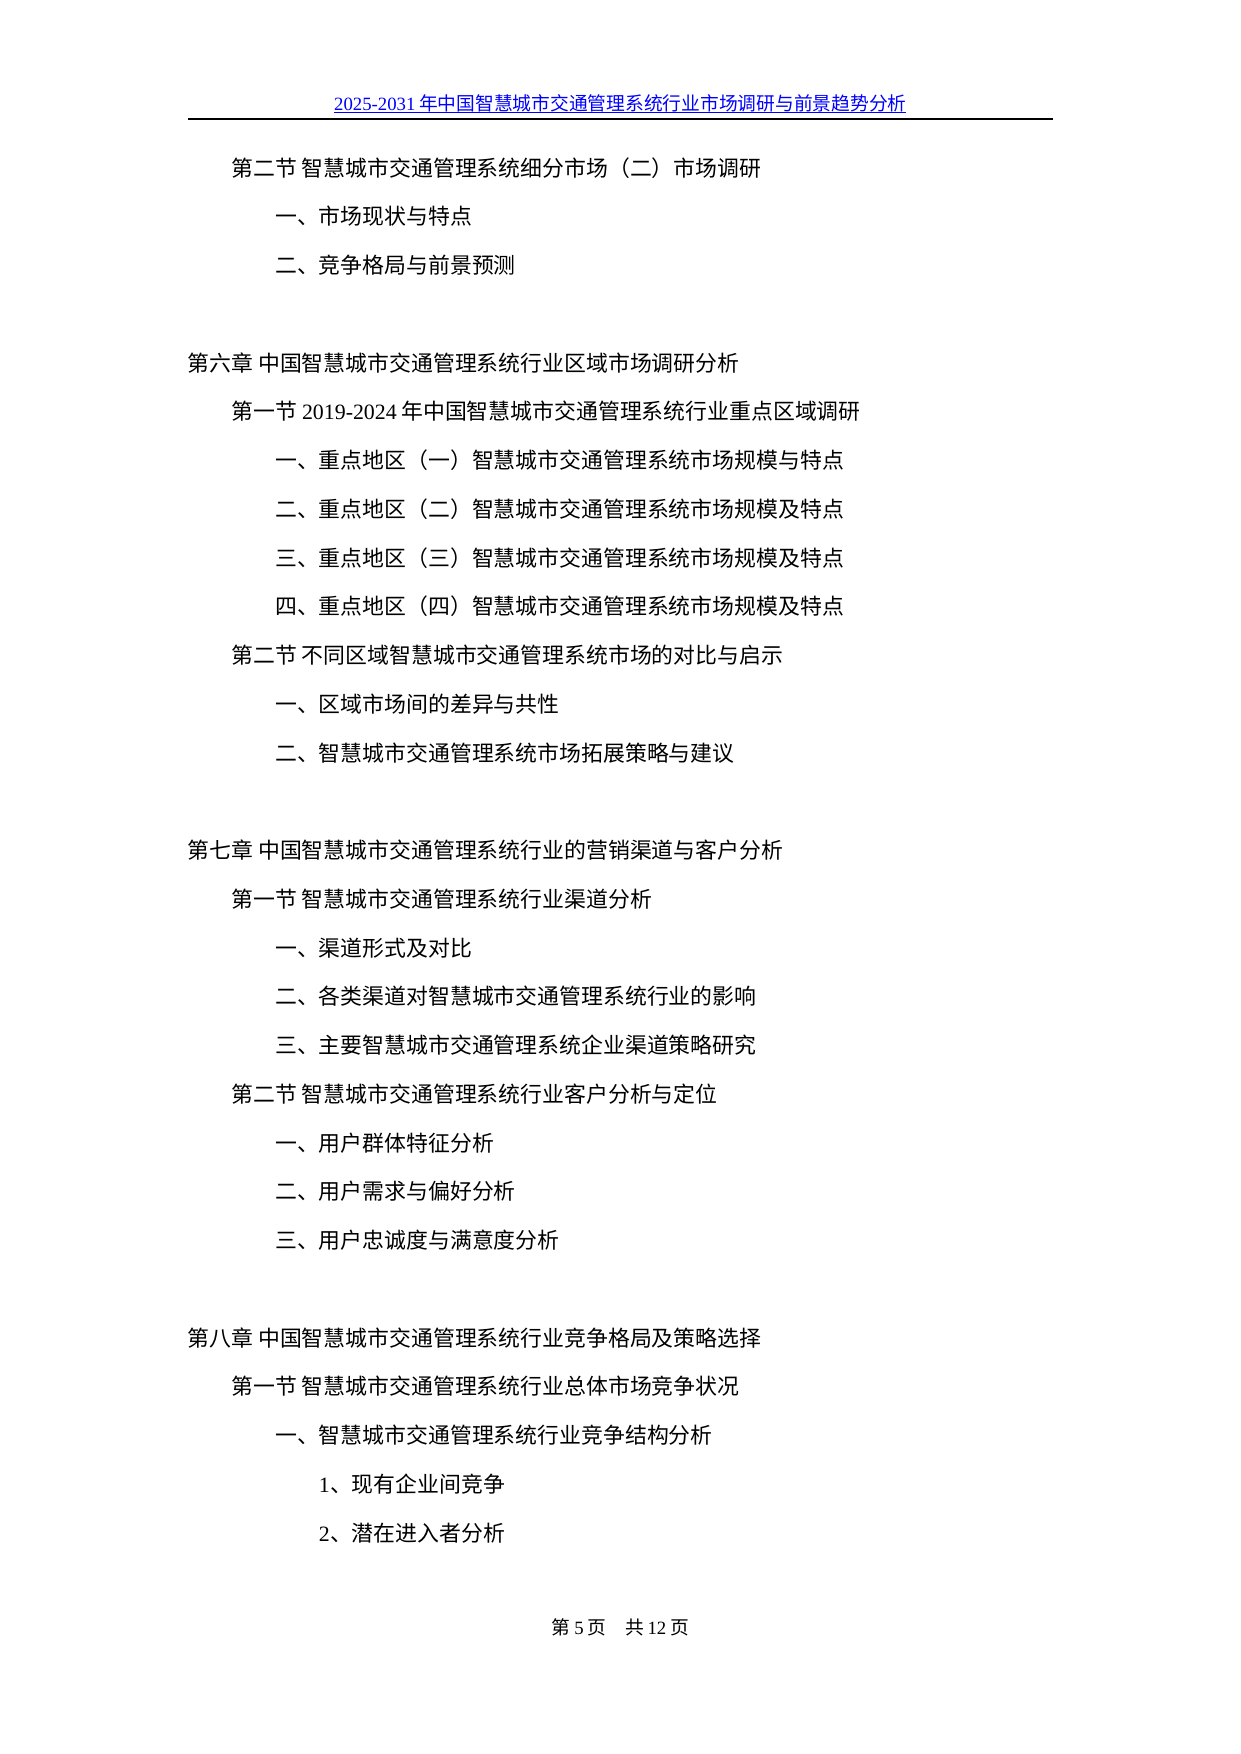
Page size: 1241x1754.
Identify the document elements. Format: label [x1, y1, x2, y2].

text [187, 150, 1053, 1548]
